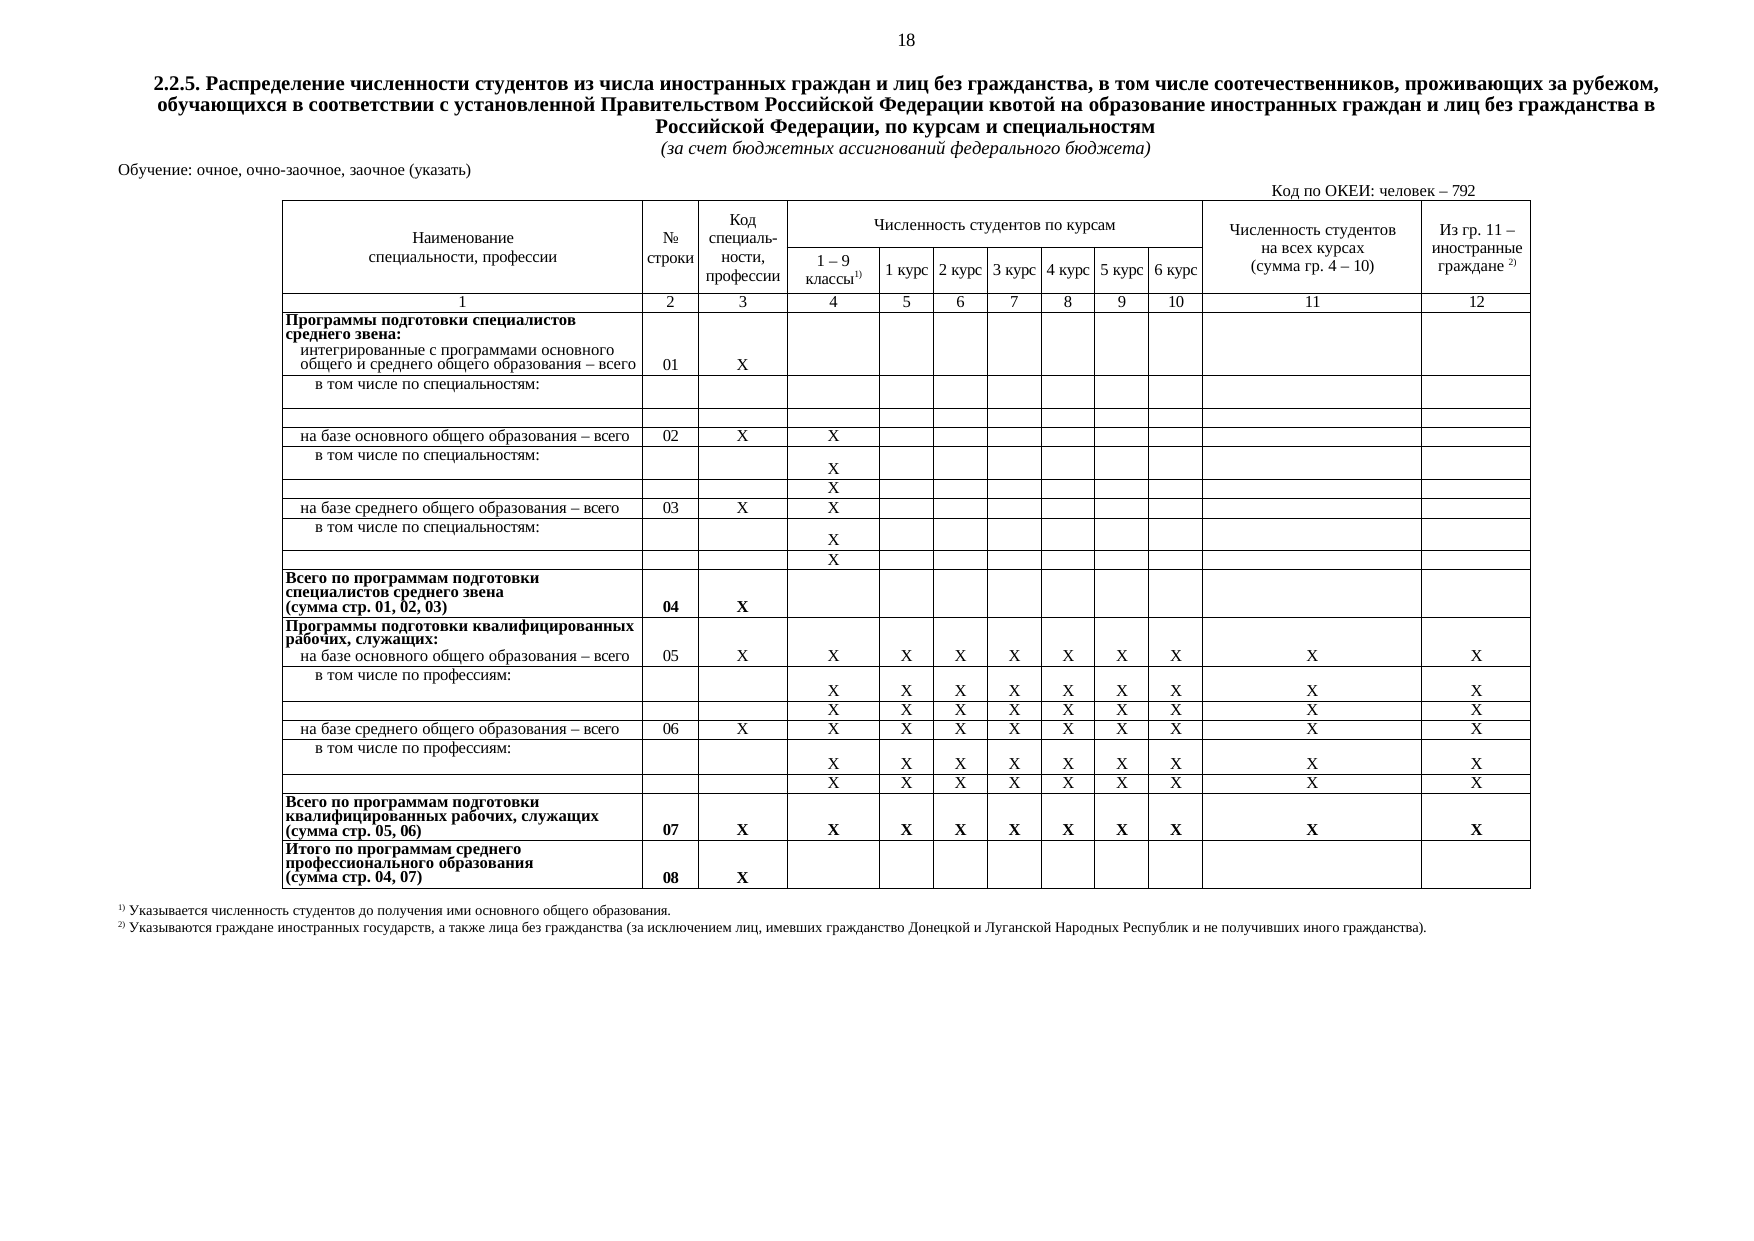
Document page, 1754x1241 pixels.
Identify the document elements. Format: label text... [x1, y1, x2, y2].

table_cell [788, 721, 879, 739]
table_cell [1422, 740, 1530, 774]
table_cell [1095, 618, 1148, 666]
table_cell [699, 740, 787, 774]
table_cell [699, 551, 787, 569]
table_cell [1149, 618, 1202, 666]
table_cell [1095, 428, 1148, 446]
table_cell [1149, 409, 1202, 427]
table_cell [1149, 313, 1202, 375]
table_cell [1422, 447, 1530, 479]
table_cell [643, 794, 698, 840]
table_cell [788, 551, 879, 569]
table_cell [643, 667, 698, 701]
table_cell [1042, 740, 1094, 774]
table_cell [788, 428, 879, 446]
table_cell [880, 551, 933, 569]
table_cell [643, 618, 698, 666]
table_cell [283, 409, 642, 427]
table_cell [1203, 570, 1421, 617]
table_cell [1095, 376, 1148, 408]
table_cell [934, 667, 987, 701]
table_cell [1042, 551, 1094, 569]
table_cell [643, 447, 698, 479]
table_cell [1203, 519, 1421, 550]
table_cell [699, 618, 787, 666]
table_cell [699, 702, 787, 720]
text 1) Указывается численность студентов до получения ими основного общего образования. [118, 902, 1739, 919]
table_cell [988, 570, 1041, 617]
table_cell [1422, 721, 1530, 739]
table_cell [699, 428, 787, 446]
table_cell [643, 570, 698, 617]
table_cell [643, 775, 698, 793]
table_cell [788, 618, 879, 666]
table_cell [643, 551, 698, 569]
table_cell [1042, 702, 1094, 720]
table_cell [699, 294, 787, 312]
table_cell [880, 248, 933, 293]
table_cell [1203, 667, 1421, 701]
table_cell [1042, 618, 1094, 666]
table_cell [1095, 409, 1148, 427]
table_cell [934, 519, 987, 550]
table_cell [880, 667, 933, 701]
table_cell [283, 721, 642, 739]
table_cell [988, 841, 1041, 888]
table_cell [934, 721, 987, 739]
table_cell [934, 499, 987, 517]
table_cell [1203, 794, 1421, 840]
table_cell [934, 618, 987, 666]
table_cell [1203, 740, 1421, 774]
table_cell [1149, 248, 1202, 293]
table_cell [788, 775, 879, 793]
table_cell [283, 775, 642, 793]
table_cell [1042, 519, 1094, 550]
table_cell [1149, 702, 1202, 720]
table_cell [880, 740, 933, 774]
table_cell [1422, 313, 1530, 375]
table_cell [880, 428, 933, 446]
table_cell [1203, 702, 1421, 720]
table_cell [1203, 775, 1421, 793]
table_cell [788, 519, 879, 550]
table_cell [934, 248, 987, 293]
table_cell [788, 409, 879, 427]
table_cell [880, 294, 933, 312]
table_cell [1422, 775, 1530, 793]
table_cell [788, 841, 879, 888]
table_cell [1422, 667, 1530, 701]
subtitle Распределение численности студентов из числа иностранных граждан и лиц без гражданства, в том числе соотечественников, проживающих за рубежом, обучающихся в соответствии с установленной Правительством Российской Федерации квотой на образование иностранных граждан и лиц без гражданства в [153, 73, 1659, 116]
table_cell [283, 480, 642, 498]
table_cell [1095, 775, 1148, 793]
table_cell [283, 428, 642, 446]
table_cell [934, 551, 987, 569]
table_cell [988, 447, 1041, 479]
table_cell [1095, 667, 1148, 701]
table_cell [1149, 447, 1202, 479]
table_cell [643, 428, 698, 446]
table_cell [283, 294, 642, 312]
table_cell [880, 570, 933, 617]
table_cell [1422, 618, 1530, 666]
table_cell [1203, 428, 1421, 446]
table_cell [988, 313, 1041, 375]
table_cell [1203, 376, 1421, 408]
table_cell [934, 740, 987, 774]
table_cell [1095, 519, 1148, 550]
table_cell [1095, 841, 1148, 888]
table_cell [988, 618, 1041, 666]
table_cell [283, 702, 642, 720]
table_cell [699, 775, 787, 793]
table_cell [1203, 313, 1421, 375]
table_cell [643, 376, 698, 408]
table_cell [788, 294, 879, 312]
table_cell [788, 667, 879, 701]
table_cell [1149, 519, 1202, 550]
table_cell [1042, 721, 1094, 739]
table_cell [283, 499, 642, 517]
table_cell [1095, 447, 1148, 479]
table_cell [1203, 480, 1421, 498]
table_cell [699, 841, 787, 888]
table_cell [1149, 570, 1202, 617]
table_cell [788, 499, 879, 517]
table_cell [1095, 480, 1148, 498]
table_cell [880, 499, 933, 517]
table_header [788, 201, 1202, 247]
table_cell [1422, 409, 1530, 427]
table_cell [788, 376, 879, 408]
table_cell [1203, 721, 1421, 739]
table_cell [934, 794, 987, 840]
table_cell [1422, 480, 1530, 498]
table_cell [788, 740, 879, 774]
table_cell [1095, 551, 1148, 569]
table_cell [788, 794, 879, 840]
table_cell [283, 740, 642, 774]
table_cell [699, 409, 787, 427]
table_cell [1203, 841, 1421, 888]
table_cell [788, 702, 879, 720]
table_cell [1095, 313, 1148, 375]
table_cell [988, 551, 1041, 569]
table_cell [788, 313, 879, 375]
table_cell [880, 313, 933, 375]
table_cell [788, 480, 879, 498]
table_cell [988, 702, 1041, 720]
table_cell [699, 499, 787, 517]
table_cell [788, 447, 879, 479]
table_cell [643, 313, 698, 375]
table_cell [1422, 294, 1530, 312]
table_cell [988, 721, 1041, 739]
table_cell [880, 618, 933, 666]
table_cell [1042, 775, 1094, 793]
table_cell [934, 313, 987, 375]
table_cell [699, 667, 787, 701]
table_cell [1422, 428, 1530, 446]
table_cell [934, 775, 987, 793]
subtitle (за счет бюджетных ассигнований федерального бюджета) [661, 138, 1739, 159]
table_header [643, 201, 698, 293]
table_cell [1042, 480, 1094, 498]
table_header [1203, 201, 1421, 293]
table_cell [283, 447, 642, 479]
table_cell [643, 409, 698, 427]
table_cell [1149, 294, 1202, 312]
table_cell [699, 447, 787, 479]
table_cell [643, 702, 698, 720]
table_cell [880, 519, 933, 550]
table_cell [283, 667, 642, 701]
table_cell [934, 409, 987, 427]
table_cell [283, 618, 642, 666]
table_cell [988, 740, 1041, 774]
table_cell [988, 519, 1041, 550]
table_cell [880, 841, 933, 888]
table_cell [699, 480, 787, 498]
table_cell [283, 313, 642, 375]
text Обучение: очное, очно-заочное, заочное (указать) [118, 160, 1739, 179]
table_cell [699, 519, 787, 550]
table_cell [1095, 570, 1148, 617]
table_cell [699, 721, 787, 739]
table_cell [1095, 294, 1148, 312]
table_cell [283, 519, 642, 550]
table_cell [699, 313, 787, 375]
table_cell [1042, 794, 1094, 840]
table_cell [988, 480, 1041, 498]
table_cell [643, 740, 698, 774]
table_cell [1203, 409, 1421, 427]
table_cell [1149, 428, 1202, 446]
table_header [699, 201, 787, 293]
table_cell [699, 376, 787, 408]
text 2) Указываются граждане иностранных государств, а также лица без гражданства (за исключением лиц, имевших гражданство Донецкой и Луганской Народных Республик и не получивших иного гражданства). [118, 919, 1739, 936]
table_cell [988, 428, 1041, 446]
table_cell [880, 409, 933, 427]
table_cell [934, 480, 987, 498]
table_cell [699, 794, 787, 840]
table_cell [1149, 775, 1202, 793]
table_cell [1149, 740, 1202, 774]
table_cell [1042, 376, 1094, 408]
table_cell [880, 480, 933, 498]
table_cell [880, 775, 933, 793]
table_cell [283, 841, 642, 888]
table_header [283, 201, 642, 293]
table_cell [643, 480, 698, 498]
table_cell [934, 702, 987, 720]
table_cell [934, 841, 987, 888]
text Российской Федерации, по курсам и специальностям [655, 116, 1739, 138]
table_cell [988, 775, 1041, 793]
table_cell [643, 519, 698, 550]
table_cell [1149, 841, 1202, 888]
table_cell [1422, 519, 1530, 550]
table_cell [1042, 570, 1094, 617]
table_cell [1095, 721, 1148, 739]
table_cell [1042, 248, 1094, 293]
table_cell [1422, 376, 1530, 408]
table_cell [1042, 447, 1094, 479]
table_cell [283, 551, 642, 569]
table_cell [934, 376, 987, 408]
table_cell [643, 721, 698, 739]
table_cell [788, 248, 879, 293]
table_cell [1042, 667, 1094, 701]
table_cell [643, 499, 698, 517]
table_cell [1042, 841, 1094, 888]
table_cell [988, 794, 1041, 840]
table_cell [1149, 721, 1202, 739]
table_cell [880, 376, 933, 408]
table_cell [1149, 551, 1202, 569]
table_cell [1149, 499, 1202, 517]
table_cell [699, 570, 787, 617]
text Код по ОКЕИ: человек – 792 [1271, 181, 1739, 200]
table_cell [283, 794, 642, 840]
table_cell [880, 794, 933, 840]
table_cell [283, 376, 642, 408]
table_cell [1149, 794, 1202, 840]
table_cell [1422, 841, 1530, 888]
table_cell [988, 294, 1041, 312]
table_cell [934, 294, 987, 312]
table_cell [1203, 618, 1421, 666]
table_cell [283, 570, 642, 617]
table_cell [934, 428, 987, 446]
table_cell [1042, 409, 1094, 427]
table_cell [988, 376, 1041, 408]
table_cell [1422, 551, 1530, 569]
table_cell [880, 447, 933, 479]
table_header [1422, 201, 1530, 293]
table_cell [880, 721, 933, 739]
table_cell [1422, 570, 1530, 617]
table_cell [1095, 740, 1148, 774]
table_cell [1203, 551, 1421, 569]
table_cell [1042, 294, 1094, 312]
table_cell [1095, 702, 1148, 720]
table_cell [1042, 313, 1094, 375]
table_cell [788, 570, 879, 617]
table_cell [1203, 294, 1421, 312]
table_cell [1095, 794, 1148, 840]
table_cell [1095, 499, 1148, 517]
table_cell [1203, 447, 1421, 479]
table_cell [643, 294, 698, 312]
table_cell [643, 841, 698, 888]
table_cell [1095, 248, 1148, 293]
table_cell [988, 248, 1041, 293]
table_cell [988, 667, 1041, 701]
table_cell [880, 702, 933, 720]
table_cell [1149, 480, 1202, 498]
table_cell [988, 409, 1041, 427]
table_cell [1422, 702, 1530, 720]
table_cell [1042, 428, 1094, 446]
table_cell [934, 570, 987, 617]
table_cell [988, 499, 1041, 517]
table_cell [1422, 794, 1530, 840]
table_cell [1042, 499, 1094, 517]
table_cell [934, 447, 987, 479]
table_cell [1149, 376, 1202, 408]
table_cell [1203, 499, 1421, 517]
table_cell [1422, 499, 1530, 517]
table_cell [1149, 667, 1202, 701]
